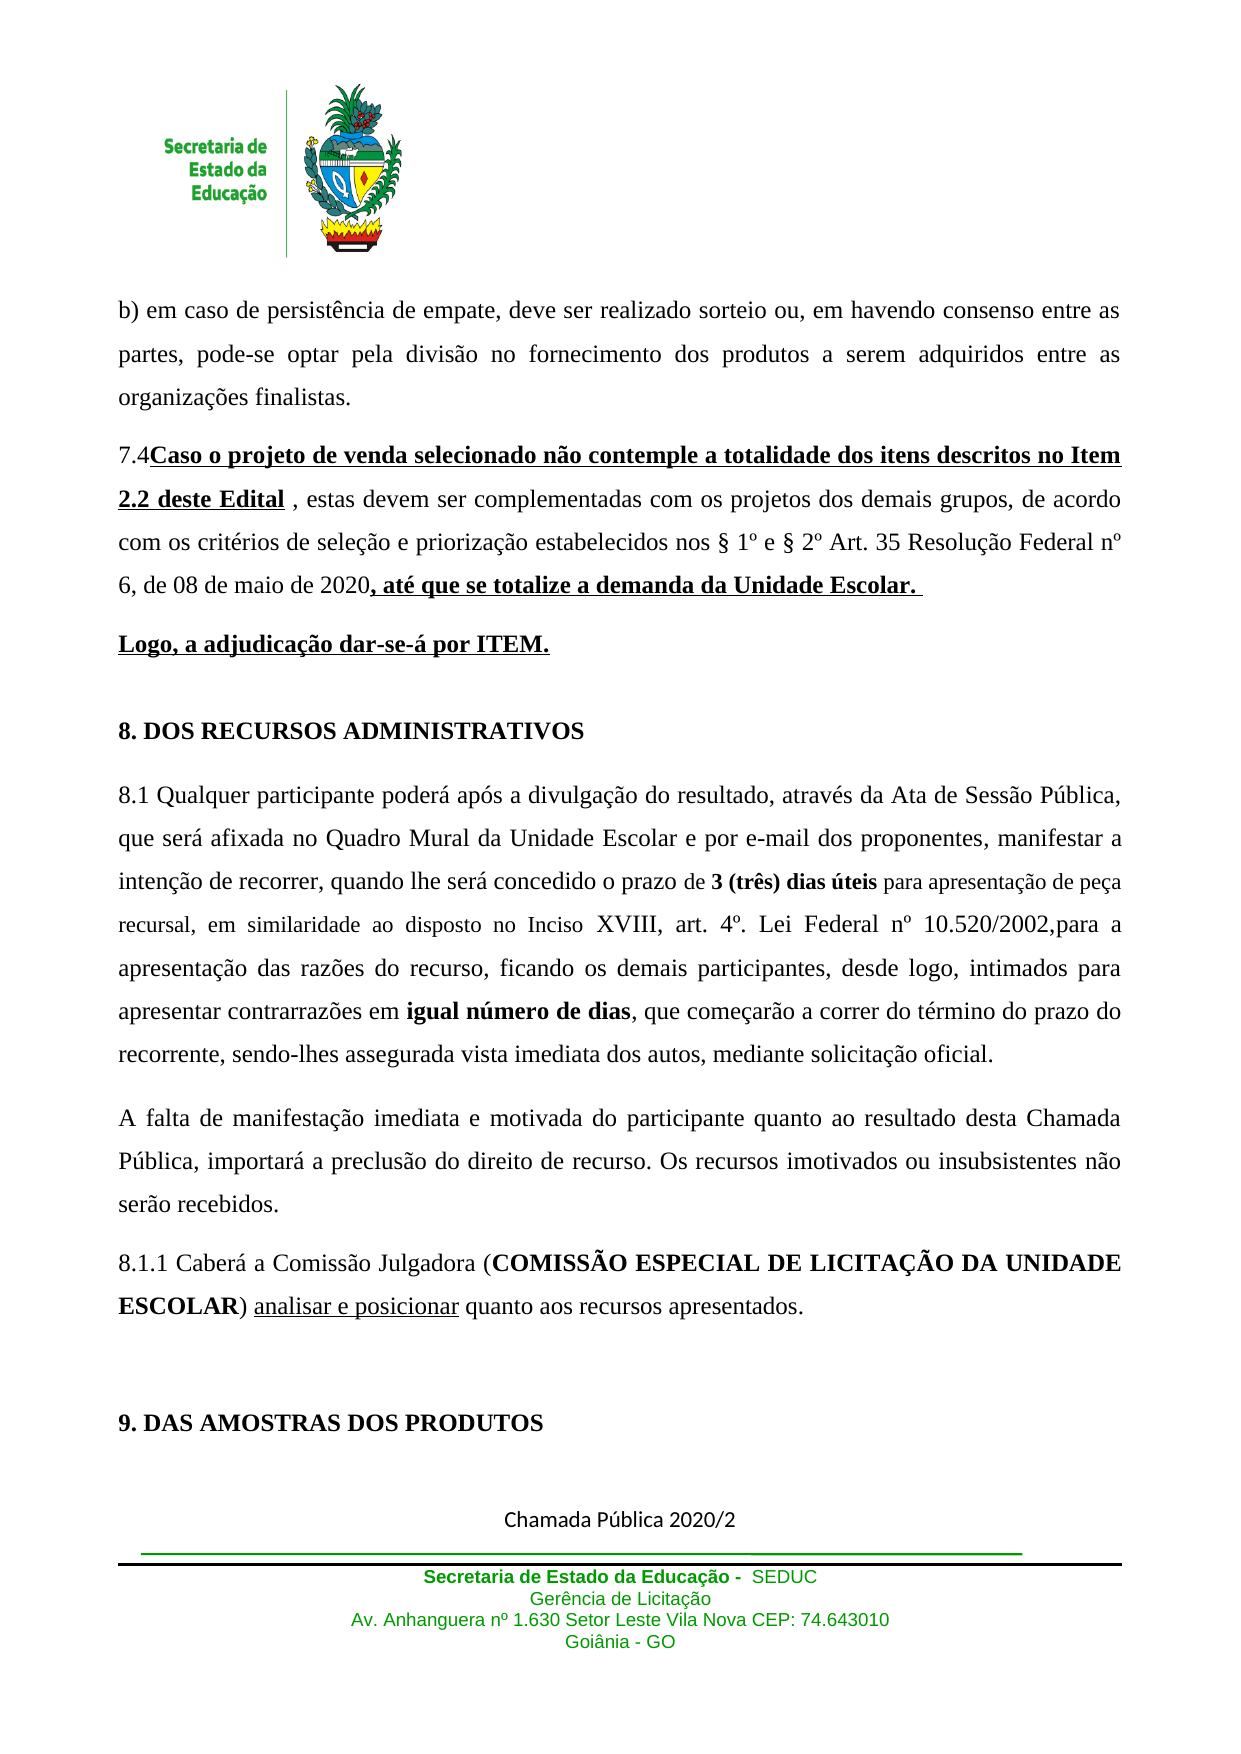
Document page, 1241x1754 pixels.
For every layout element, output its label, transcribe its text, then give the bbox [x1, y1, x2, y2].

text 7.4Caso o projeto de venda selecionado não contemple a totalidade dos itens descritos no Item 2.2 deste Edital , estas devem ser complementadas com os projetos dos demais grupos, de acordo com os critérios de seleção e priorização estabelecidos nos § 1º e § 2º Art. 35 Resolução Federal nº 6, de 08 de maio de 2020, até que se totalize a demanda da Unidade Escolar. [118, 441, 1122, 599]
text 8. DOS RECURSOS ADMINISTRATIVOS [118, 716, 1122, 745]
text A falta de manifestação imediata e motivada do participante quanto ao resultado desta Chamada Pública, importará a preclusão do direito de recurso. Os recursos imotivados ou insubsistentes não serão recebidos. [118, 1103, 1122, 1218]
text Logo, a adjudicação dar-se-á por ITEM. [118, 629, 1122, 657]
text 8.1 Qualquer participante poderá após a divulgação do resultado, através da Ata de Sessão Pública, que será afixada no Quadro Mural da Unidade Escolar e por e-mail dos proponentes, manifestar a intenção de recorrer, quando lhe será concedido o prazo de 3 (três) dias úteis para apresentação de peça recursal, em similaridade ao disposto no Inciso XVIII, art. 4º. Lei Federal nº 10.520/2002,para a apresentação das razões do recurso, ficando os demais participantes, desde logo, intimados para apresentar contrarrazões em igual número de dias, que começarão a correr do término do prazo do recorrente, sendo-lhes assegurada vista imediata dos autos, mediante solicitação oficial. [118, 780, 1122, 1068]
text 8.1.1 Caberá a Comissão Julgadora (COMISSÃO ESPECIAL DE LICITAÇÃO DA UNIDADE ESCOLAR) analisar e posicionar quanto aos recursos apresentados. [118, 1248, 1122, 1320]
picture [118, 73, 447, 268]
text b) em caso de persistência de empate, deve ser realizado sorteio ou, em havendo consenso entre as partes, pode-se optar pela divisão no fornecimento dos produtos a serem adquiridos entre as organizações finalistas. [118, 296, 1122, 411]
text 9. DAS AMOSTRAS DOS PRODUTOS [118, 1408, 1028, 1437]
